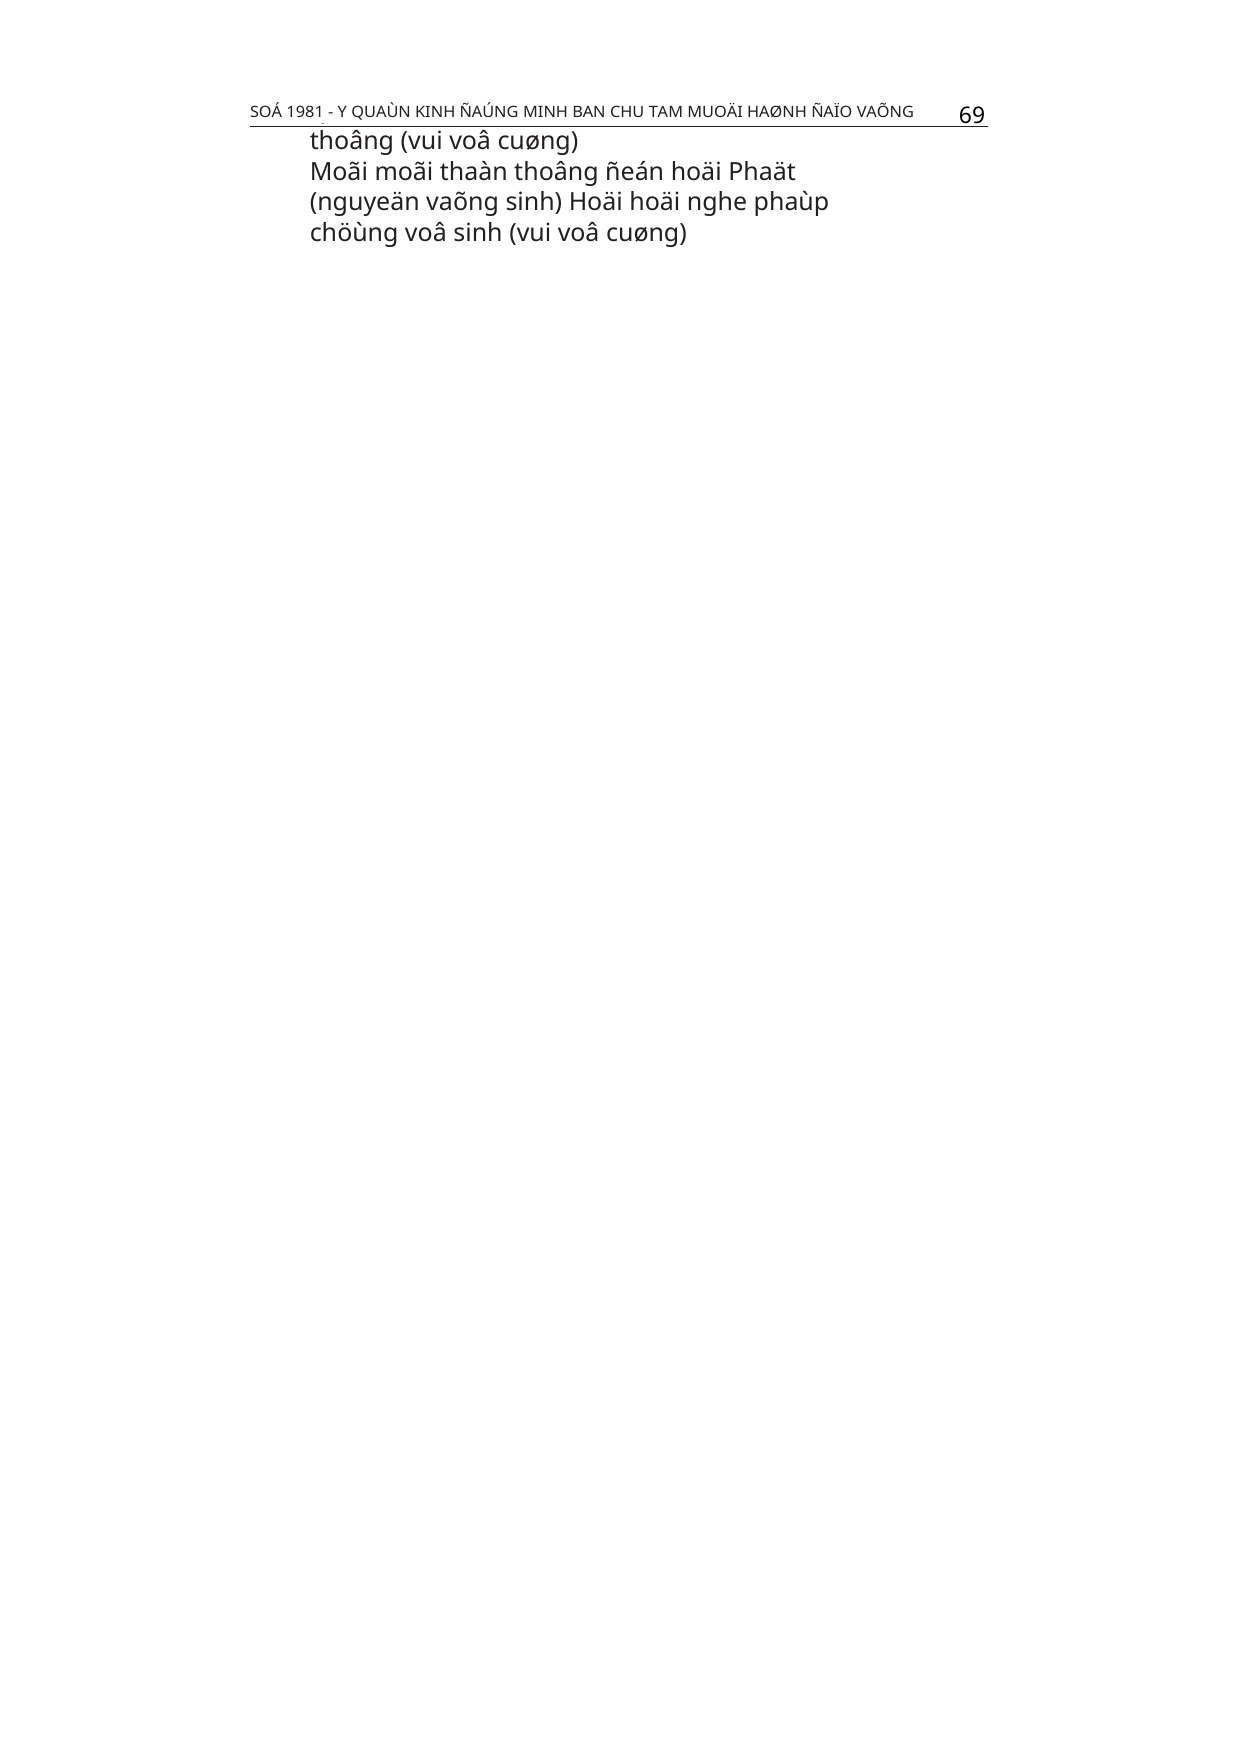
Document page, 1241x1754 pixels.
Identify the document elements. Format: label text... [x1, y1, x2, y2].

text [309, 125, 841, 156]
text Moãi moãi thaàn thoâng ñeán hoäi Phaät (nguyeän vaõng sinh) Hoäi hoäi nghe phaùp chöùng voâ sinh (vui voâ cuøng) [309, 156, 865, 249]
